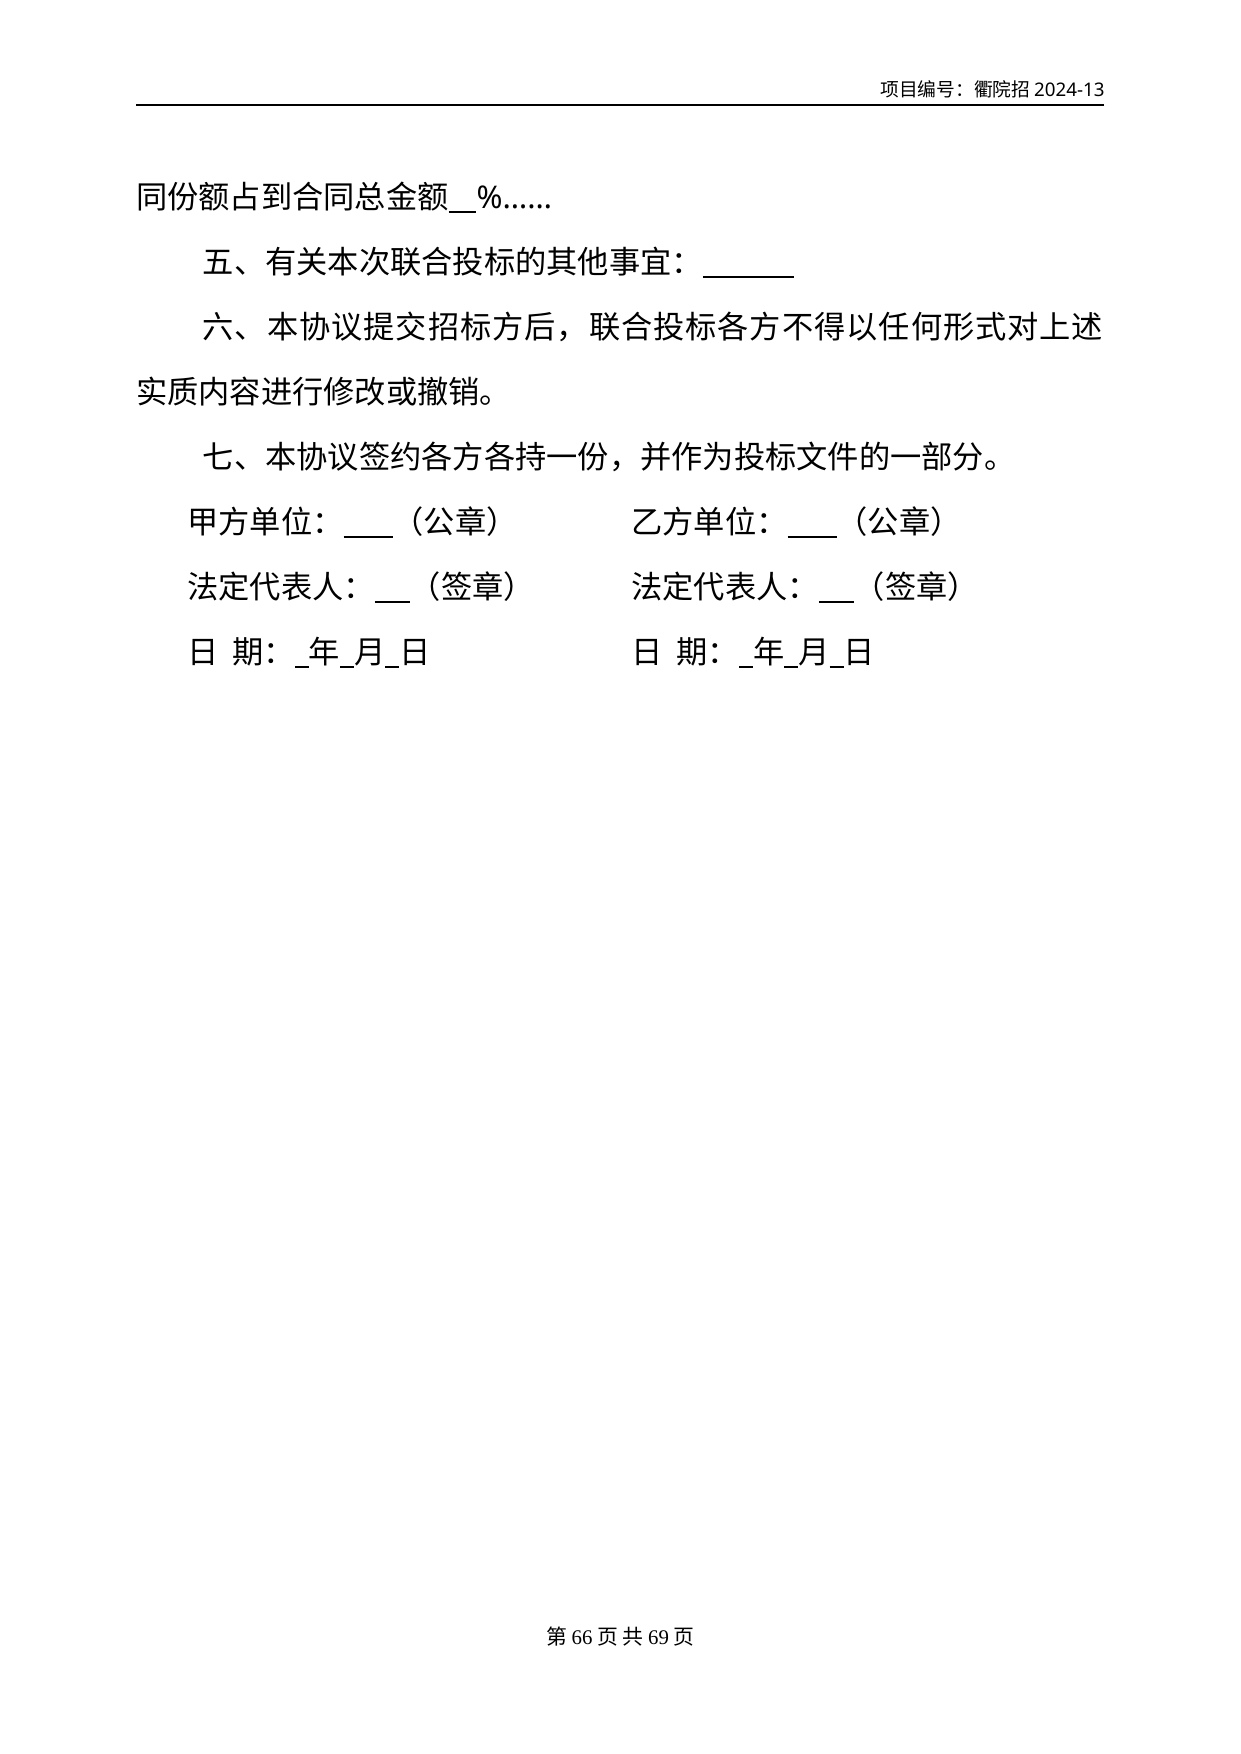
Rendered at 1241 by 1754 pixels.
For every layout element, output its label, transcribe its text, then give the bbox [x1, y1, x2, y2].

text 五、有关本次联合投标的其他事宜： [136, 227, 1104, 292]
text 七、本协议签约各方各持一份，并作为投标文件的一部分。 [136, 422, 1104, 487]
table_header 甲方单位： （公章） 法定代表人： （签章） 日 期： 年 月 日 [176, 487, 620, 682]
table_header 乙方单位： （公章） 法定代表人： （签章） 日 期： 年 月 日 [620, 487, 1064, 682]
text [136, 162, 1104, 227]
text 六、本协议提交招标方后，联合投标各方不得以任何形式对上述实质内容进行修改或撤销。 [136, 292, 1104, 422]
